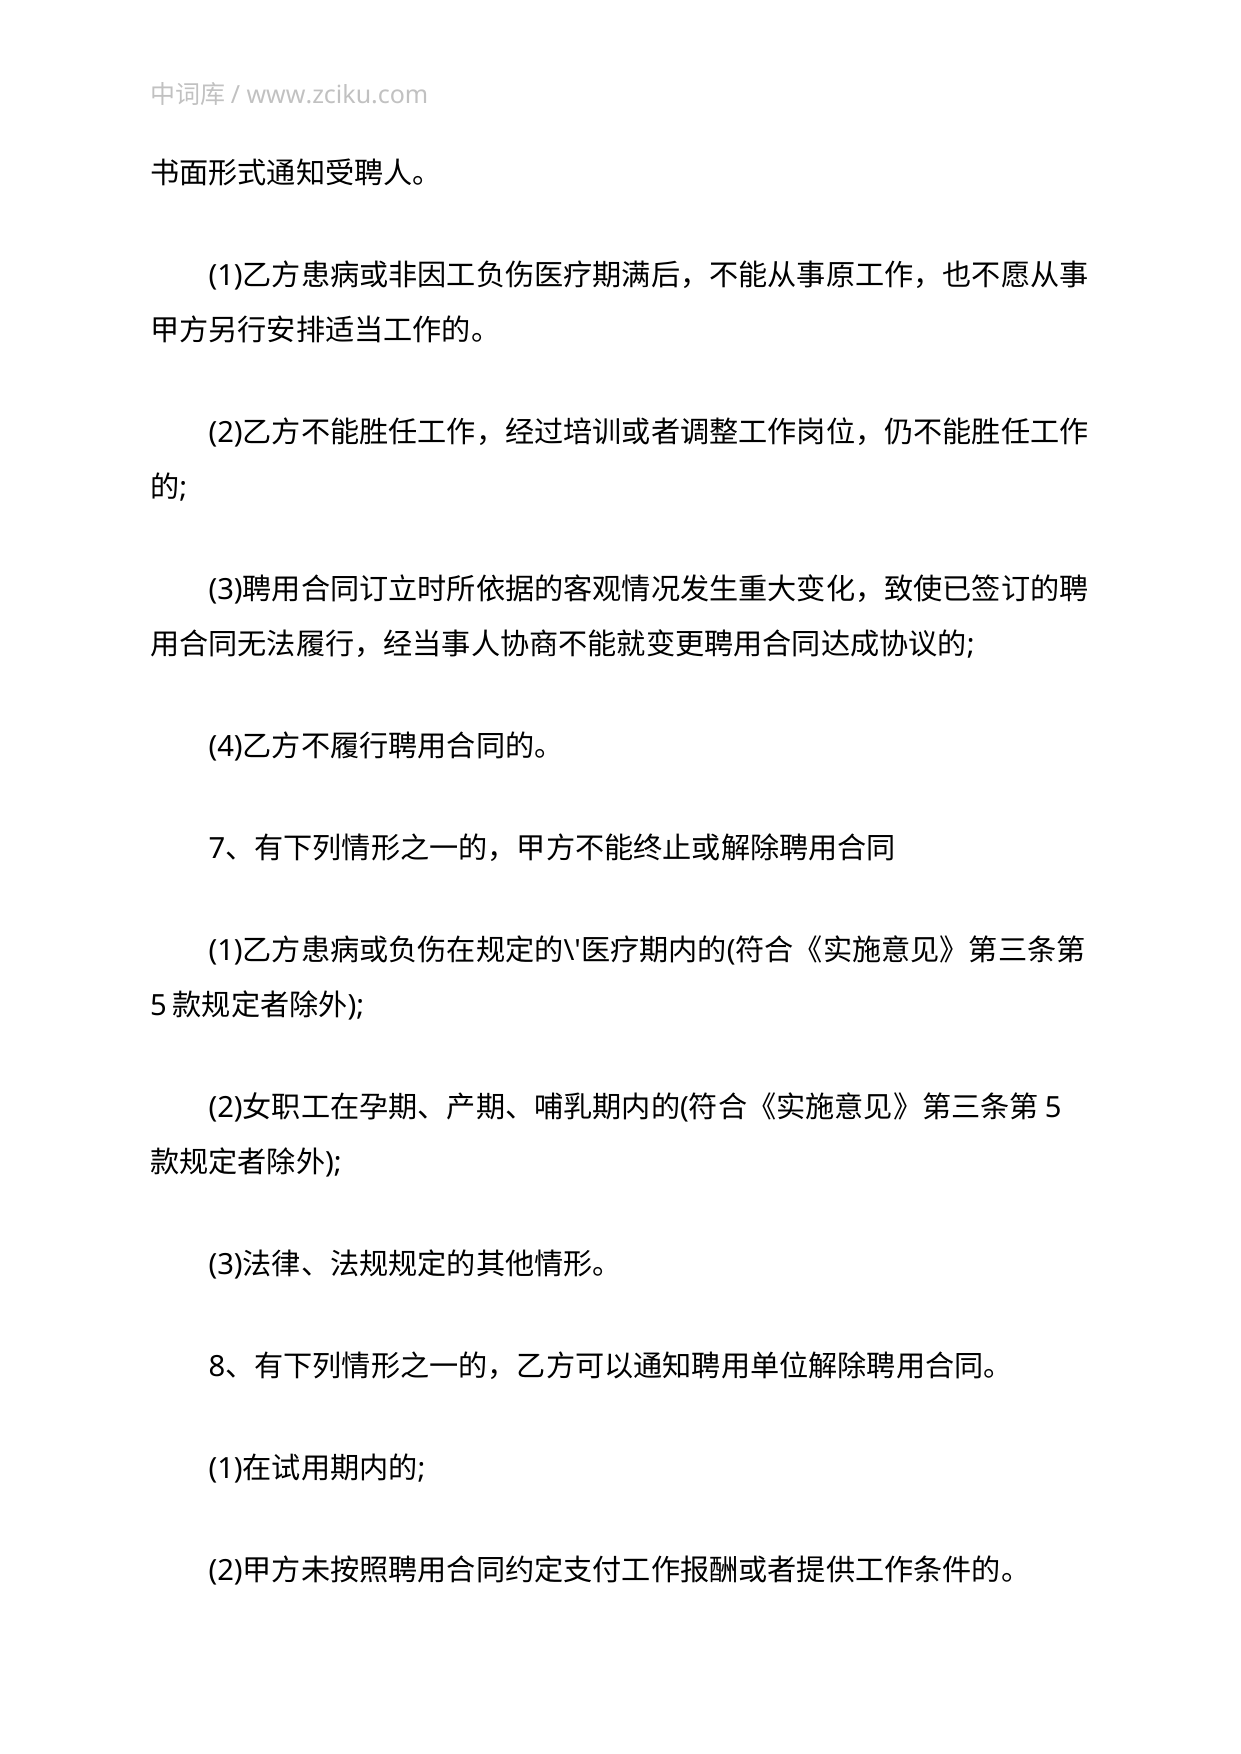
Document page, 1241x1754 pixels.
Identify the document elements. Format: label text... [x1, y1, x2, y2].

text (4)乙方不履行聘用合同的。 [150, 722, 1090, 765]
text 7、有下列情形之一的，甲方不能终止或解除聘用合同 [150, 824, 1090, 867]
text (2)乙方不能胜任工作，经过培训或者调整工作岗位，仍不能胜任工作的; [150, 408, 1090, 506]
text (1)乙方患病或负伤在规定的\'医疗期内的(符合《实施意见》第三条第5款规定者除外); [150, 926, 1090, 1024]
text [150, 150, 1090, 192]
text 8、有下列情形之一的，乙方可以通知聘用单位解除聘用合同。 [150, 1342, 1090, 1385]
text (1)在试用期内的; [150, 1444, 1090, 1487]
text (2)甲方未按照聘用合同约定支付工作报酬或者提供工作条件的。 [150, 1546, 1090, 1589]
text (2)女职工在孕期、产期、哺乳期内的(符合《实施意见》第三条第5款规定者除外); [150, 1083, 1090, 1181]
text (1)乙方患病或非因工负伤医疗期满后，不能从事原工作，也不愿从事甲方另行安排适当工作的。 [150, 252, 1090, 349]
text (3)法律、法规规定的其他情形。 [150, 1240, 1090, 1283]
text (3)聘用合同订立时所依据的客观情况发生重大变化，致使已签订的聘用合同无法履行，经当事人协商不能就变更聘用合同达成协议的; [150, 566, 1090, 663]
